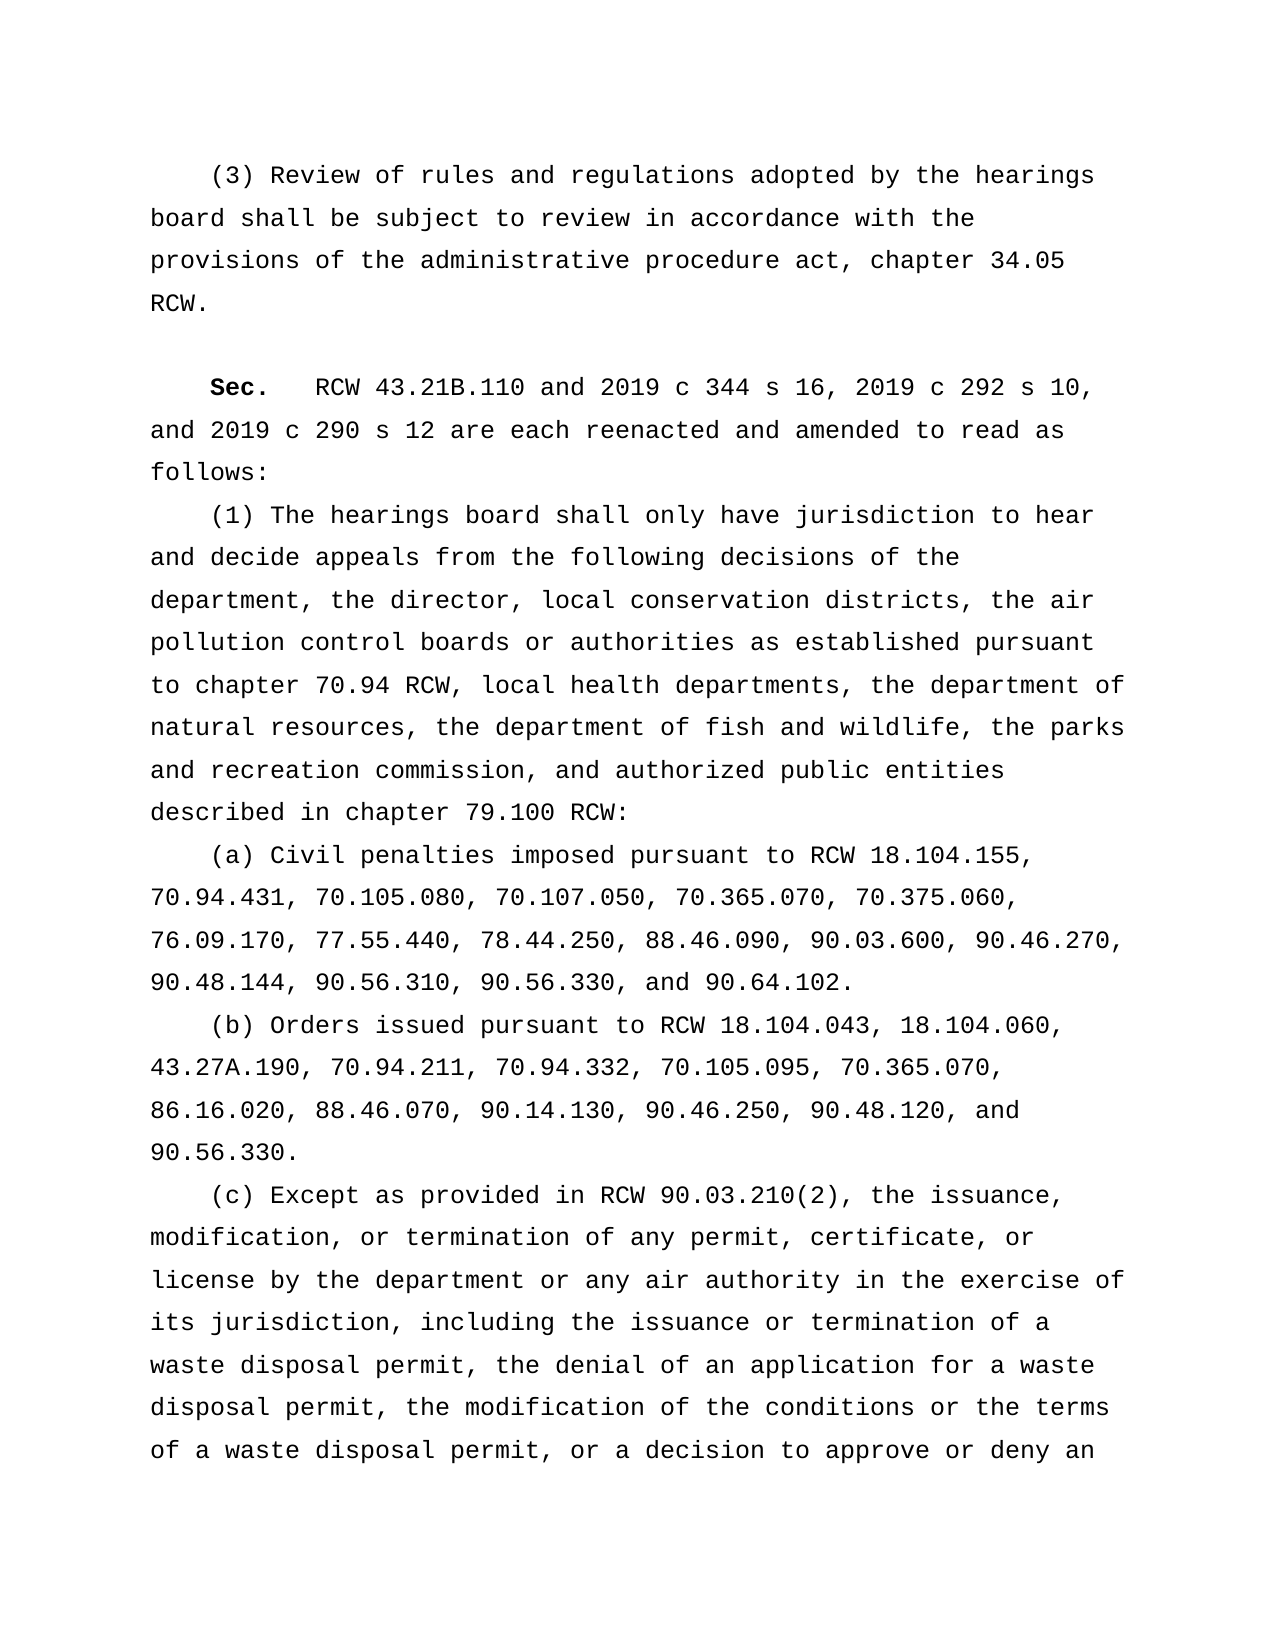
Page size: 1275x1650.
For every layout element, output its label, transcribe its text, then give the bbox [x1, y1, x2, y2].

text (b) Orders issued pursuant to RCW 18.104.043, 18.104.060, 43.27A.190, 70.94.211, 70.94.332, 70.105.095, 70.365.070, 86.16.020, 88.46.070, 90.14.130, 90.46.250, 90.48.120, and 90.56.330. [150, 999, 1125, 1169]
text (1) The hearings board shall only have jurisdiction to hear and decide appeals from the following decisions of the department, the director, local conservation districts, the air pollution control boards or authorities as established pursuant to chapter 70.94 RCW, local health departments, the department of natural resources, the department of fish and wildlife, the parks and recreation commission, and authorized public entities described in chapter 79.100 RCW: [150, 489, 1125, 829]
text (3) Review of rules and regulations adopted by the hearings board shall be subject to review in accordance with the provisions of the administrative procedure act, chapter 34.05 RCW. [150, 150, 1125, 320]
text Sec. RCW 43.21B.110 and 2019 c 344 s 16, 2019 c 292 s 10, and 2019 c 290 s 12 are each reenacted and amended to read as follows: [150, 362, 1125, 489]
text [150, 1169, 1125, 1467]
text (a) Civil penalties imposed pursuant to RCW 18.104.155, 70.94.431, 70.105.080, 70.107.050, 70.365.070, 70.375.060, 76.09.170, 77.55.440, 78.44.250, 88.46.090, 90.03.600, 90.46.270, 90.48.144, 90.56.310, 90.56.330, and 90.64.102. [150, 829, 1125, 999]
